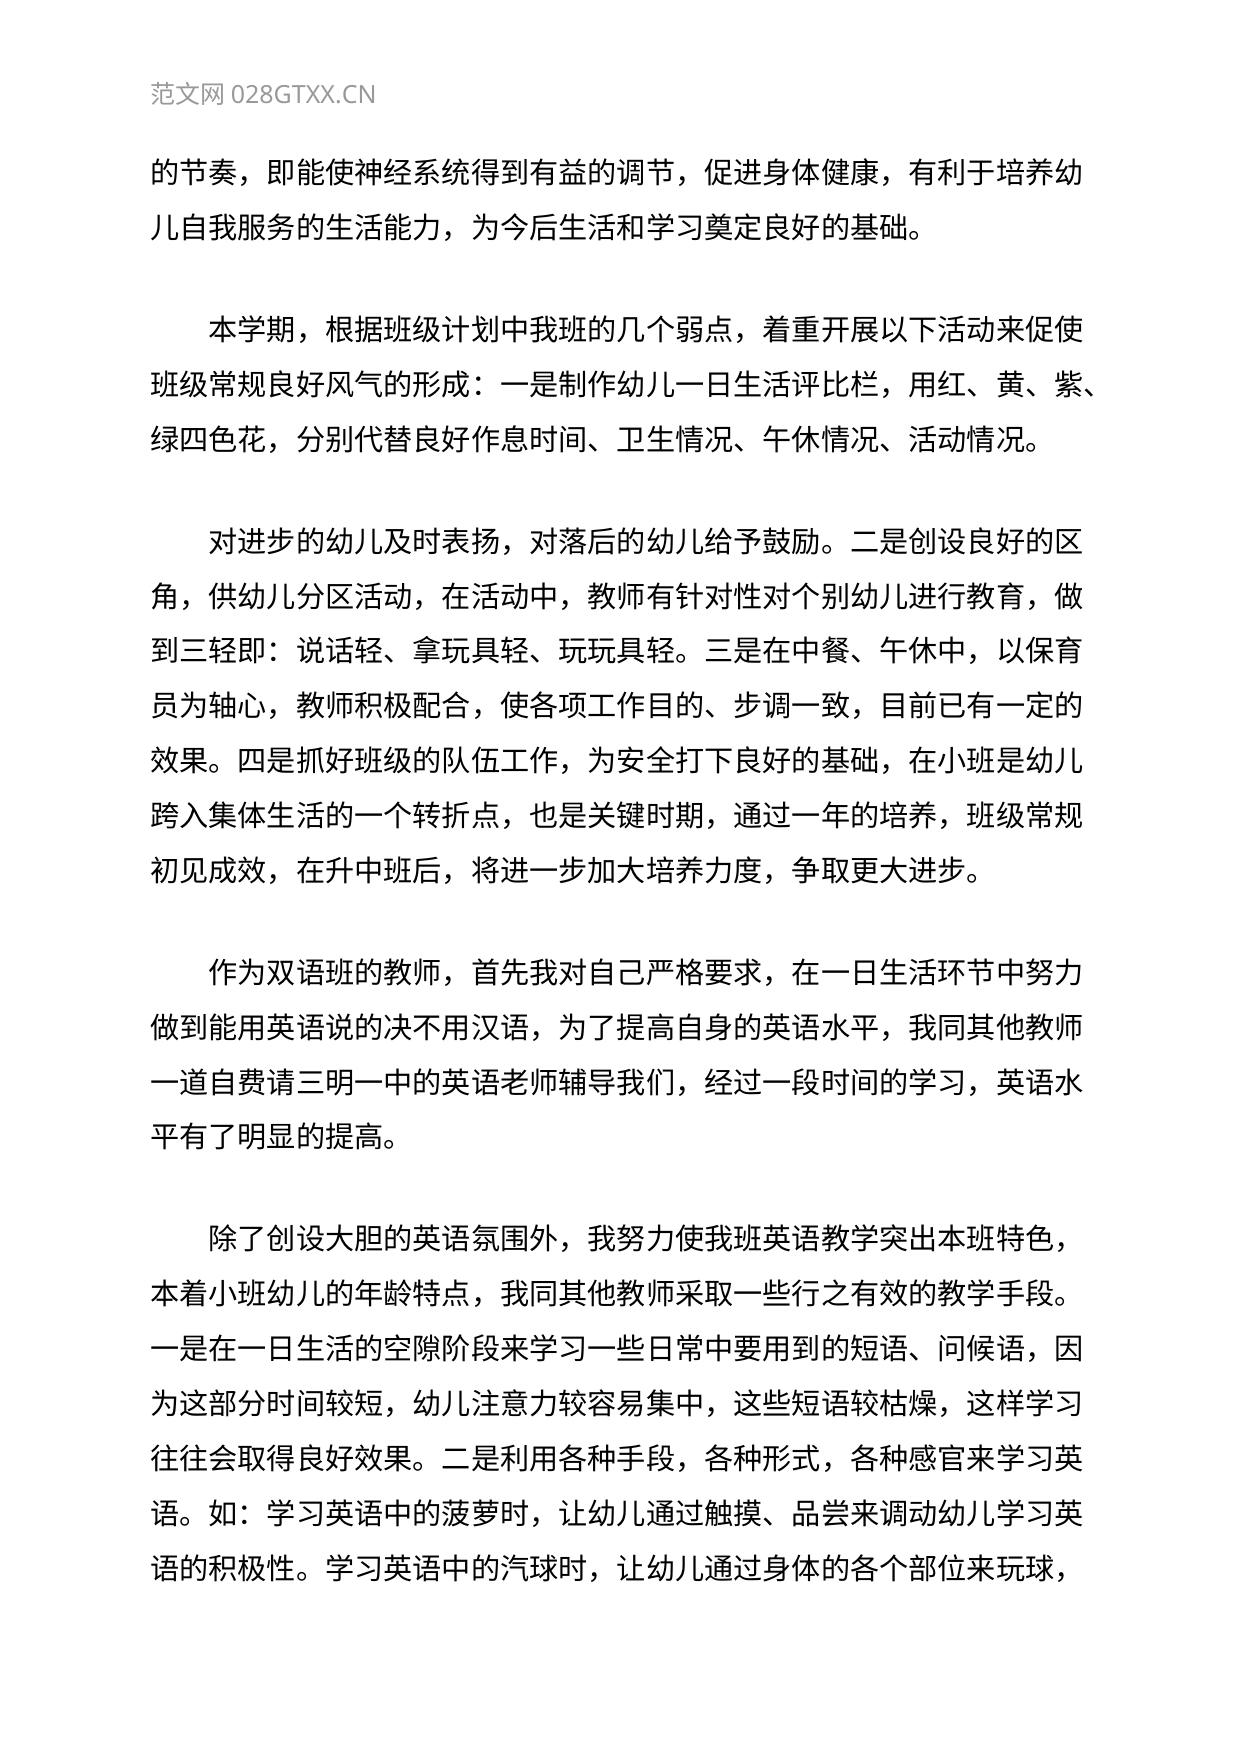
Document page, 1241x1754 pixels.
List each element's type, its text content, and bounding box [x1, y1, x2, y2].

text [150, 1216, 1090, 1587]
text 对进步的幼儿及时表扬，对落后的幼儿给予鼓励。二是创设良好的区角，供幼儿分区活动，在活动中，教师有针对性对个别幼儿进行教育，做到三轻即：说话轻、拿玩具轻、玩玩具轻。三是在中餐、午休中，以保育员为轴心，教师积极配合，使各项工作目的、步调一致，目前已有一定的效果。四是抓好班级的队伍工作，为安全打下良好的基础，在小班是幼儿跨入集体生活的一个转折点，也是关键时期，通过一年的培养，班级常规初见成效，在升中班后，将进一步加大培养力度，争取更大进步。 [150, 518, 1090, 890]
text 本学期，根据班级计划中我班的几个弱点，着重开展以下活动来促使班级常规良好风气的形成：一是制作幼儿一日生活评比栏，用红、黄、紫、绿四色花，分别代替良好作息时间、卫生情况、午休情况、活动情况。 [150, 307, 1090, 459]
text 作为双语班的教师，首先我对自己严格要求，在一日生活环节中努力做到能用英语说的决不用汉语，为了提高自身的英语水平，我同其他教师一道自费请三明一中的英语老师辅导我们，经过一段时间的学习，英语水平有了明显的提高。 [150, 949, 1090, 1156]
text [150, 150, 1090, 247]
